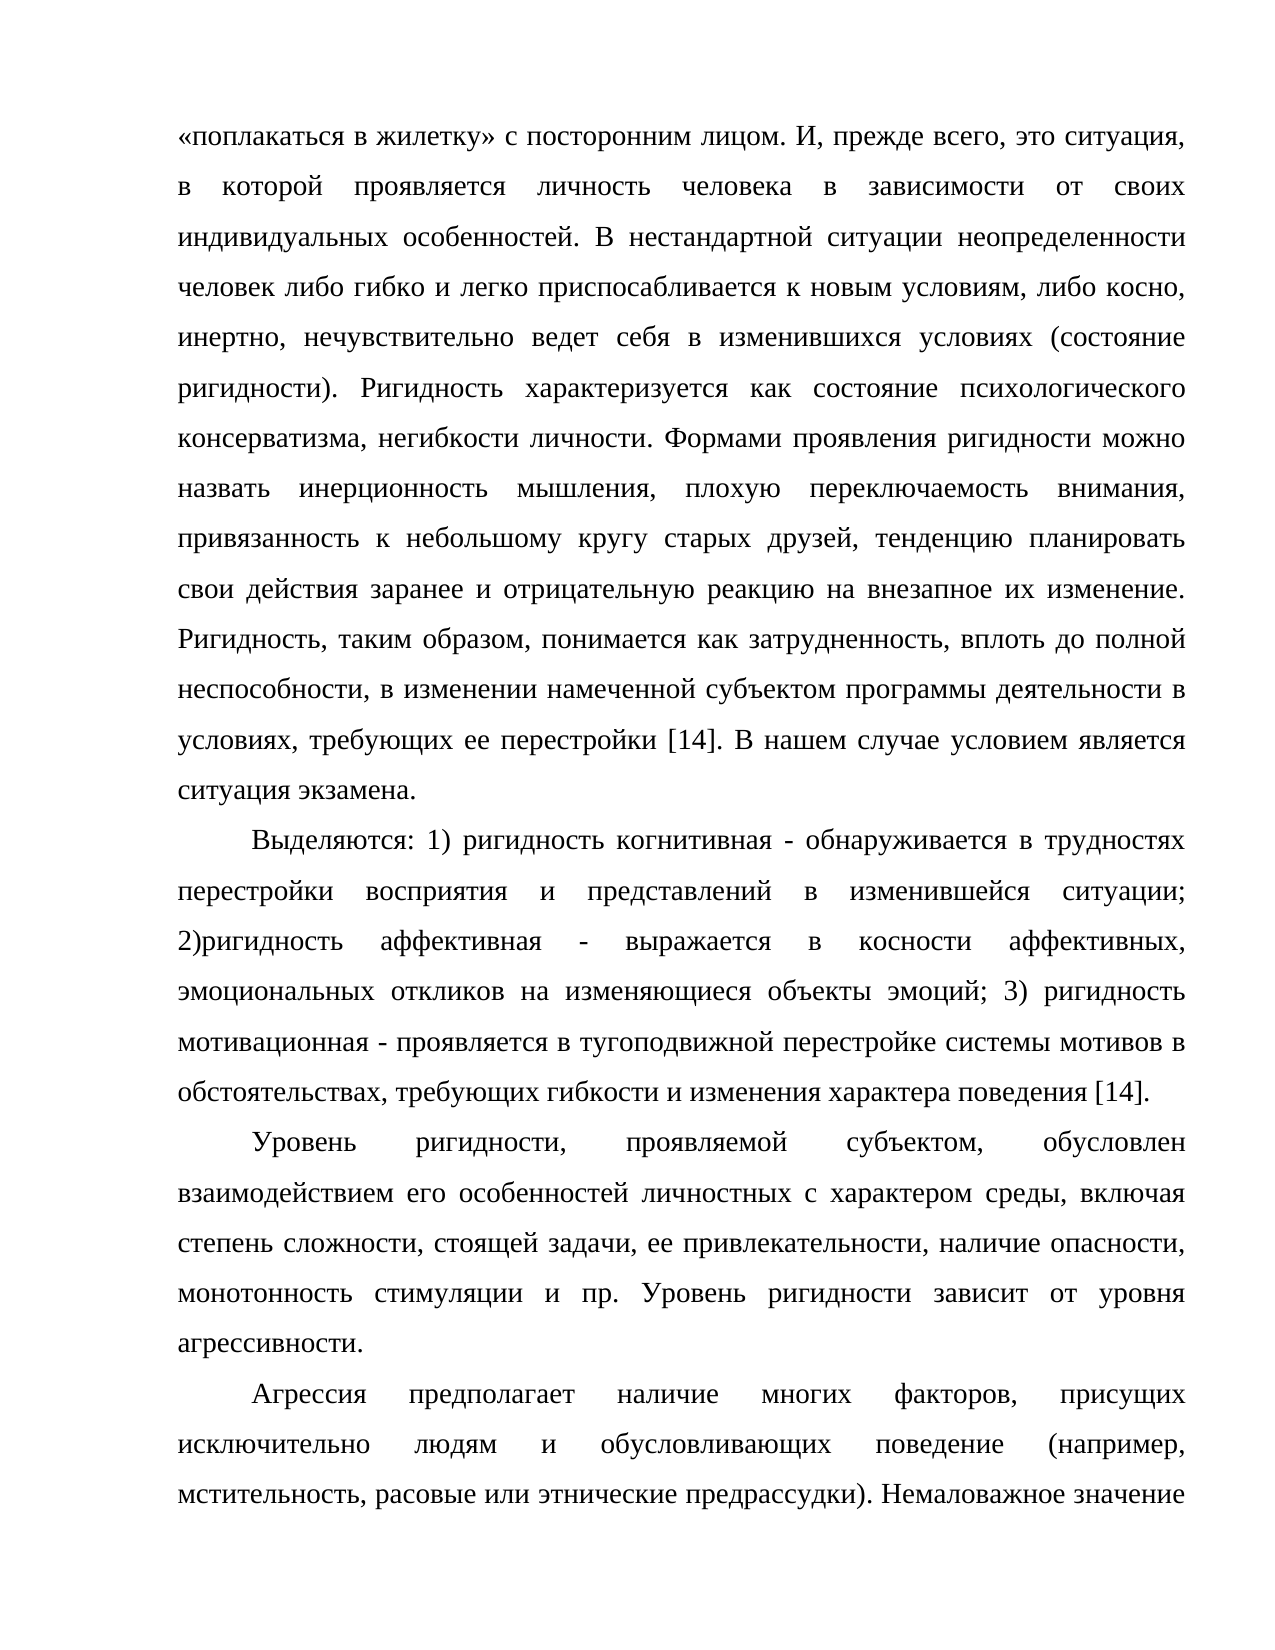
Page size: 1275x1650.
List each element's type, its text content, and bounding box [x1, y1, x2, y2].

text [177, 1376, 1186, 1510]
text Уровень ригидности, проявляемой субъектом, обусловлен взаимодействием его особенностей личностных с характером среды, включая степень сложности, стоящей задачи, ее привлекательности, наличие опасности, монотонность стимуляции и пр. Уровень ригидности зависит от уровня агрессивности. [177, 1124, 1186, 1359]
text Выделяются: 1) ригидность когнитивная - обнаруживается в трудностях перестройки восприятия и представлений в изменившейся ситуации; 2)ригидность аффективная - выражается в косности аффективных, эмоциональных откликов на изменяющиеся объекты эмоций; 3) ригидность мотивационная - проявляется в тугоподвижной перестройке системы мотивов в обстоятельствах, требующих гибкости и изменения характера поведения [14]. [177, 822, 1186, 1108]
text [177, 118, 1186, 806]
